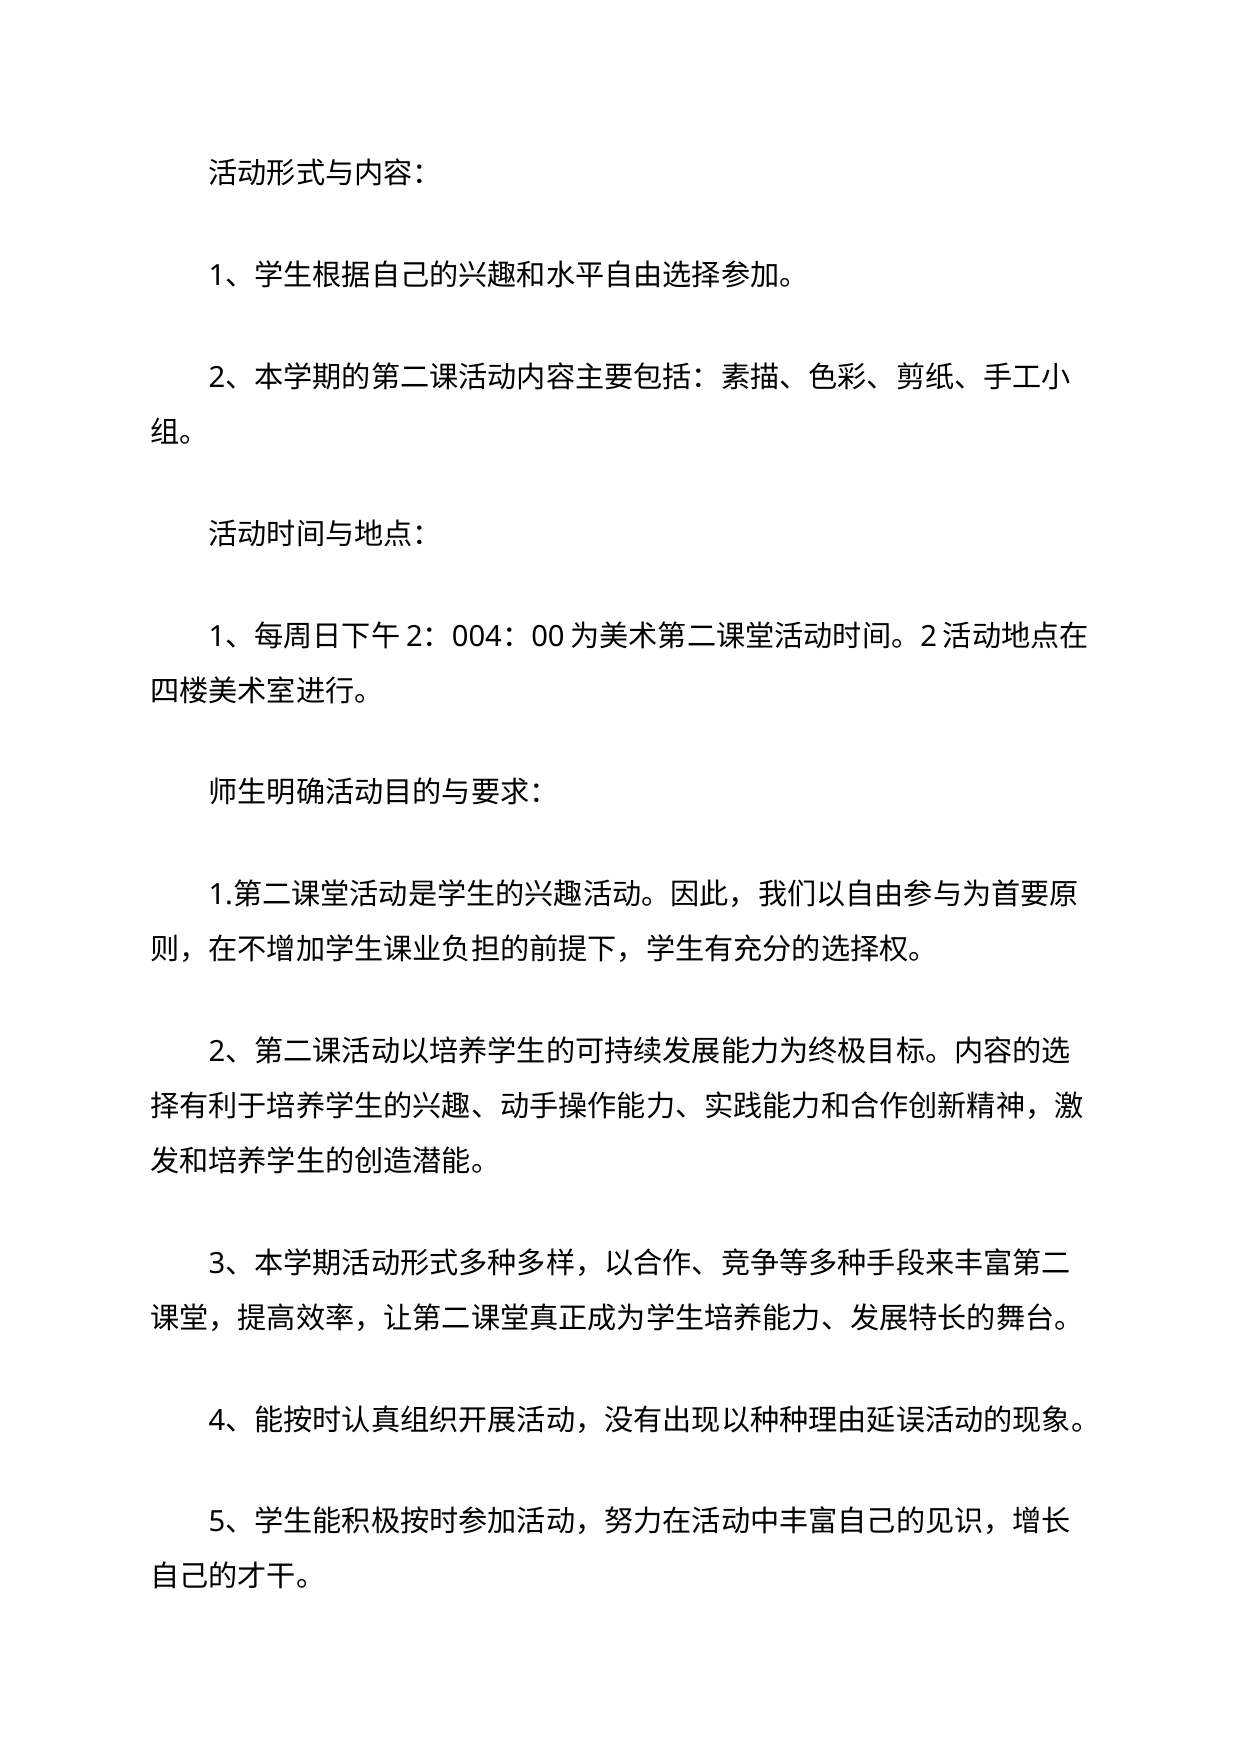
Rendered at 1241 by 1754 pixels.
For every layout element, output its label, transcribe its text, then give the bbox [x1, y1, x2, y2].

text 1、学生根据自己的兴趣和水平自由选择参加。 [150, 252, 1090, 294]
text 1、每周日下午2：004：00为美术第二课堂活动时间。2活动地点在四楼美术室进行。 [150, 612, 1090, 709]
text 3、本学期活动形式多种多样，以合作、竞争等多种手段来丰富第二课堂，提高效率，让第二课堂真正成为学生培养能力、发展特长的舞台。 [150, 1239, 1090, 1337]
text 活动形式与内容： [150, 150, 1090, 192]
text 2、第二课活动以培养学生的可持续发展能力为终极目标。内容的选择有利于培养学生的兴趣、动手操作能力、实践能力和合作创新精神，激发和培养学生的创造潜能。 [150, 1028, 1090, 1180]
text 1.第二课堂活动是学生的兴趣活动。因此，我们以自由参与为首要原则，在不增加学生课业负担的前提下，学生有充分的选择权。 [150, 871, 1090, 968]
text 5、学生能积极按时参加活动，努力在活动中丰富自己的见识，增长自己的才干。 [150, 1498, 1090, 1595]
text 2、本学期的第二课活动内容主要包括：素描、色彩、剪纸、手工小组。 [150, 354, 1090, 451]
text 4、能按时认真组织开展活动，没有出现以种种理由延误活动的现象。 [150, 1396, 1090, 1438]
text 师生明确活动目的与要求： [150, 769, 1090, 811]
text 活动时间与地点： [150, 511, 1090, 553]
